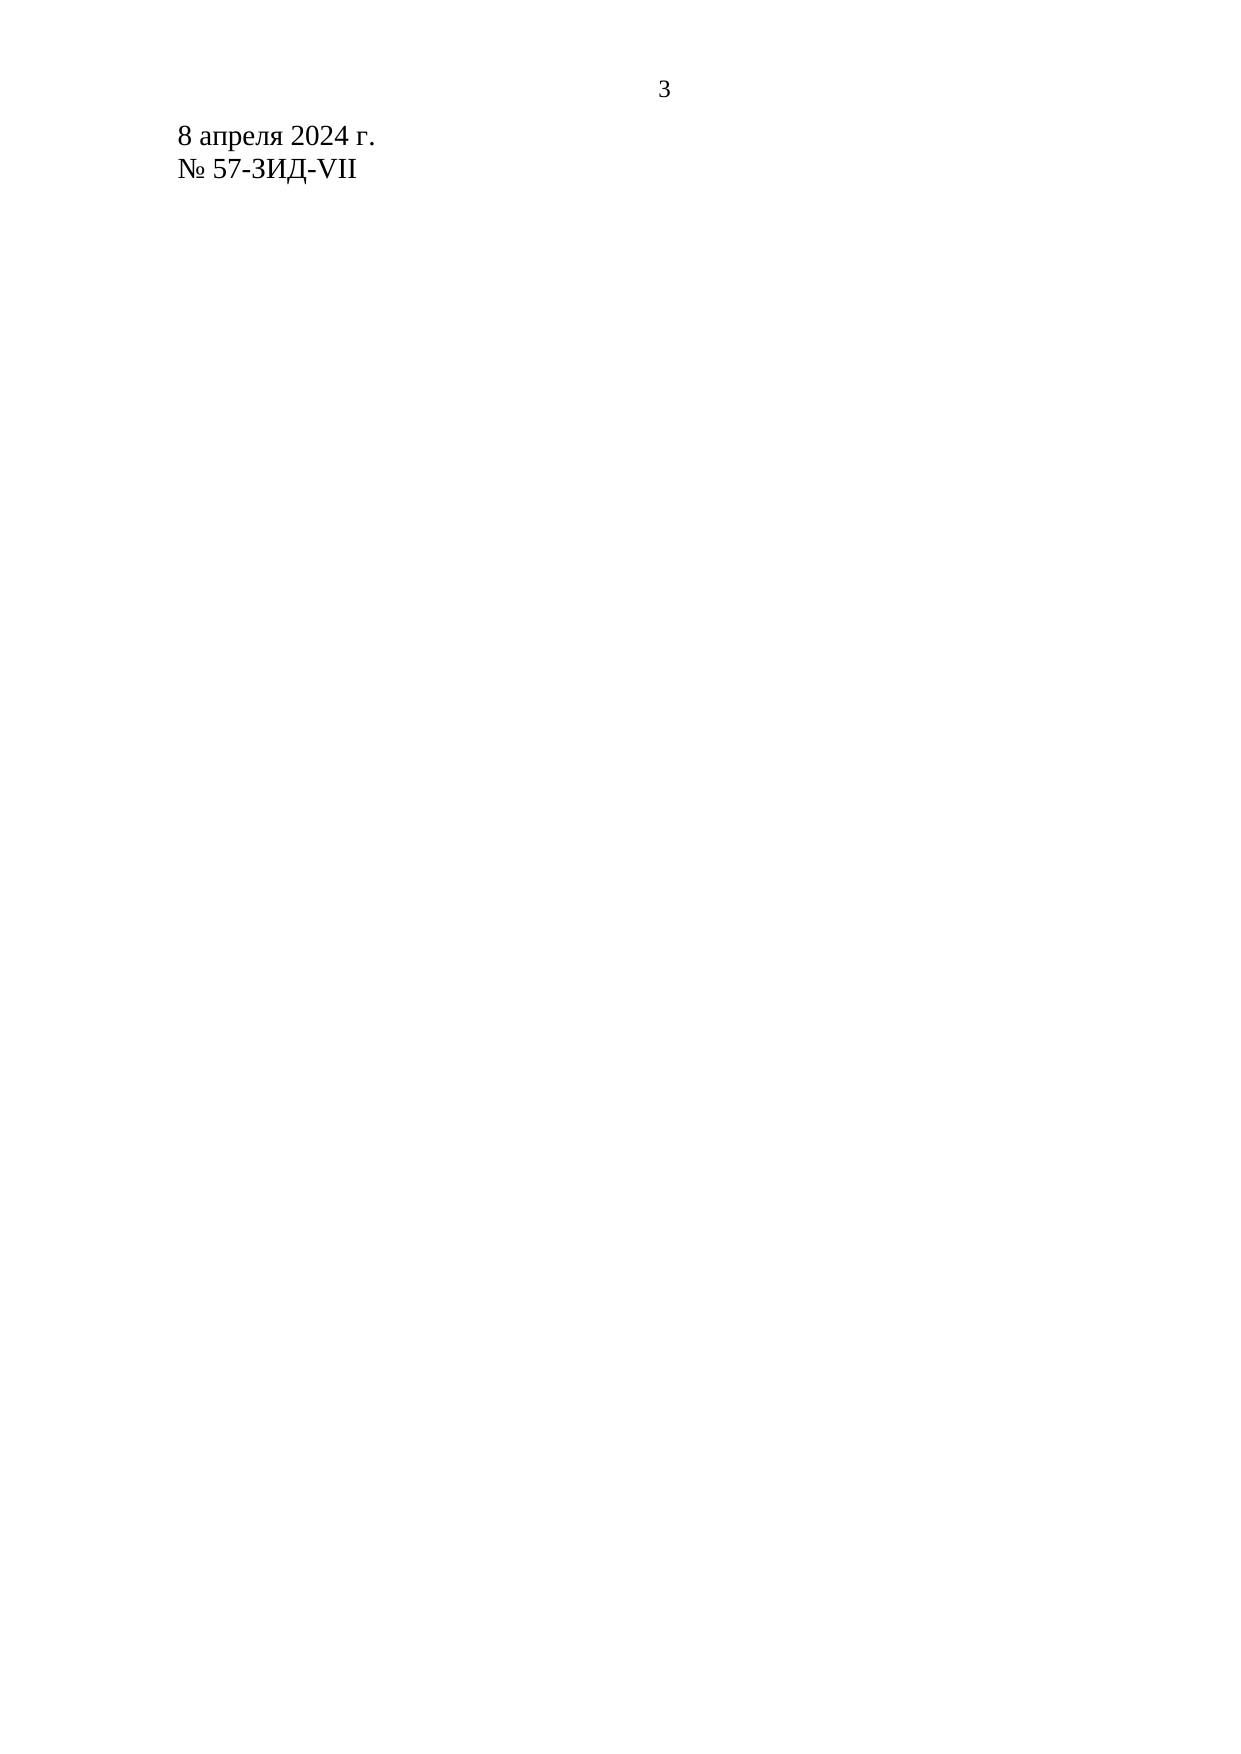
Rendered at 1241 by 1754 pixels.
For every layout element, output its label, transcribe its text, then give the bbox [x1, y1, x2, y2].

text 8 апреля 2024 г. [177, 118, 1152, 152]
text № 57-ЗИД-VII [177, 152, 1152, 185]
